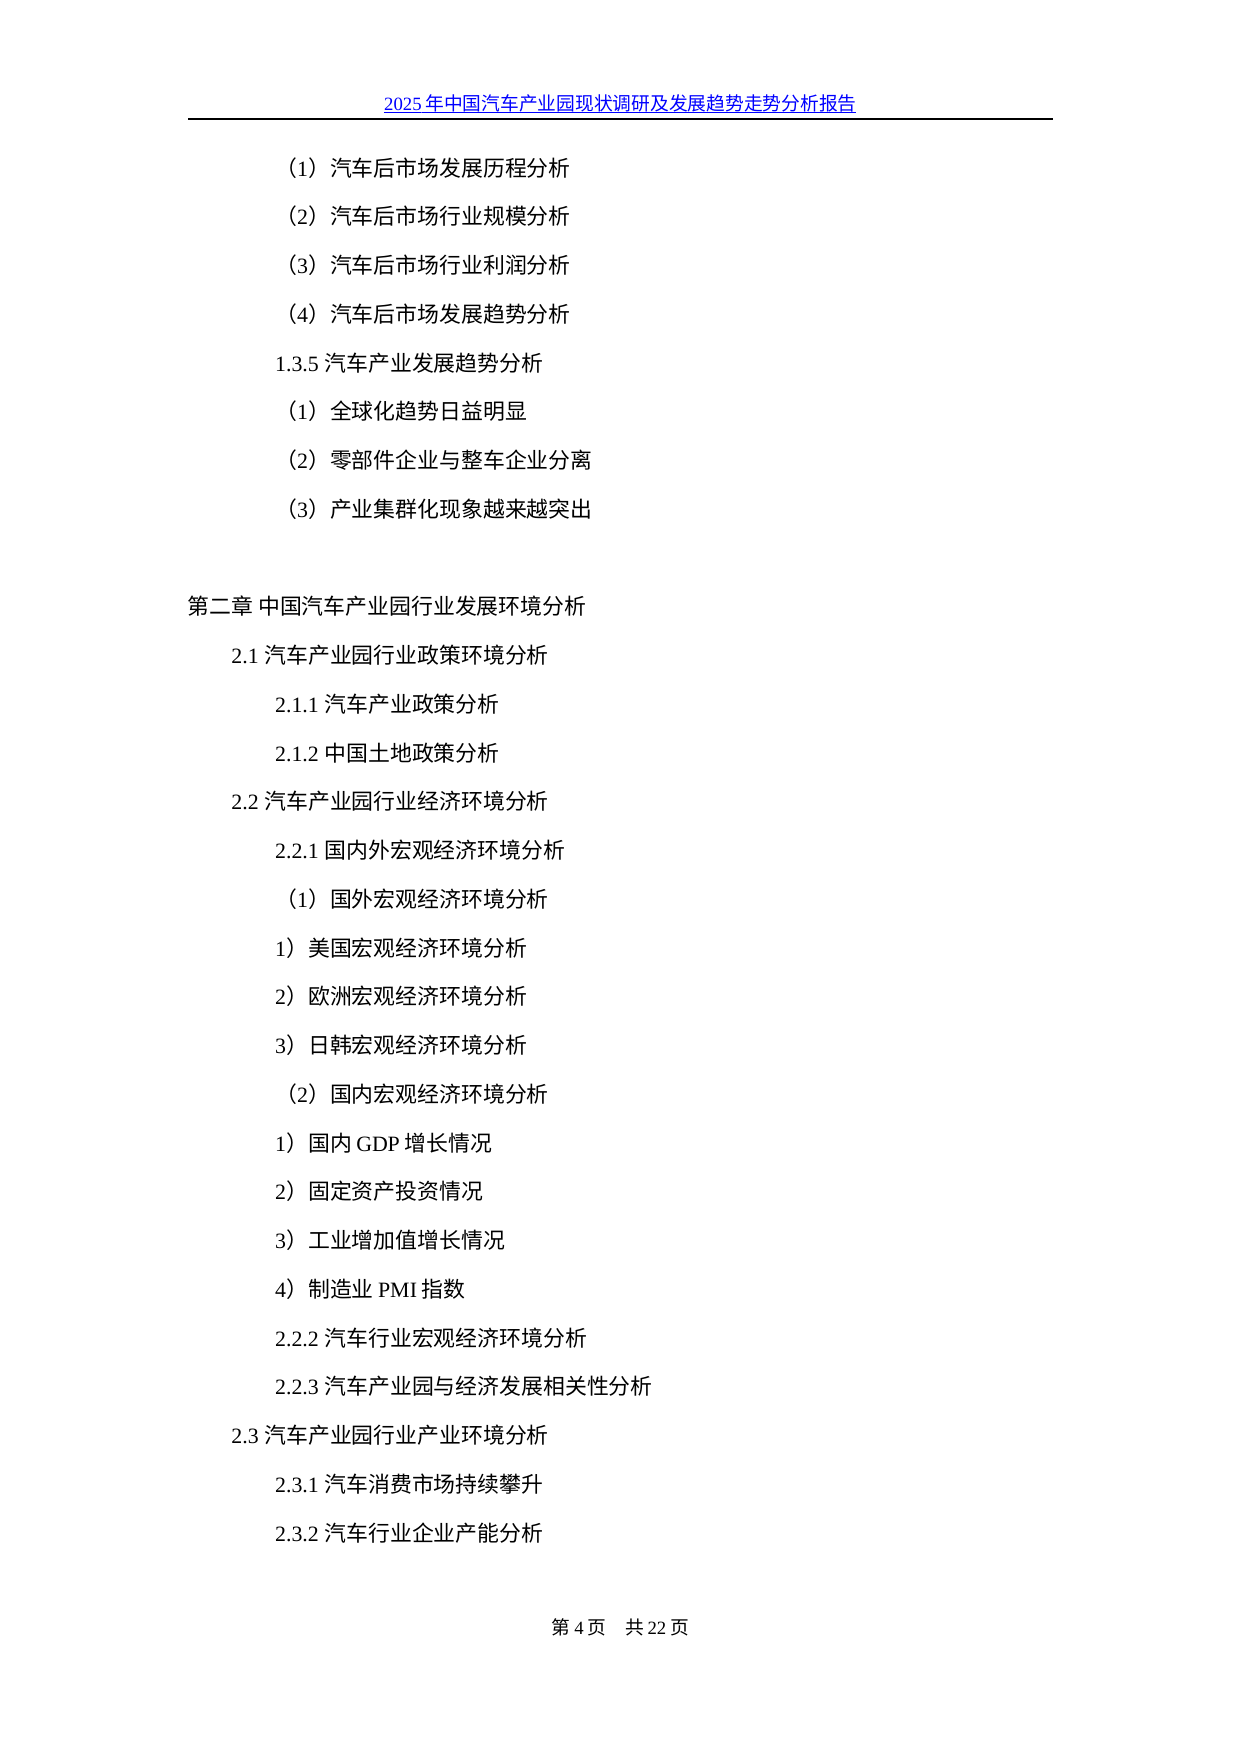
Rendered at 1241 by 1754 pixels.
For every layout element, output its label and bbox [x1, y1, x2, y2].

text [187, 150, 1053, 1548]
